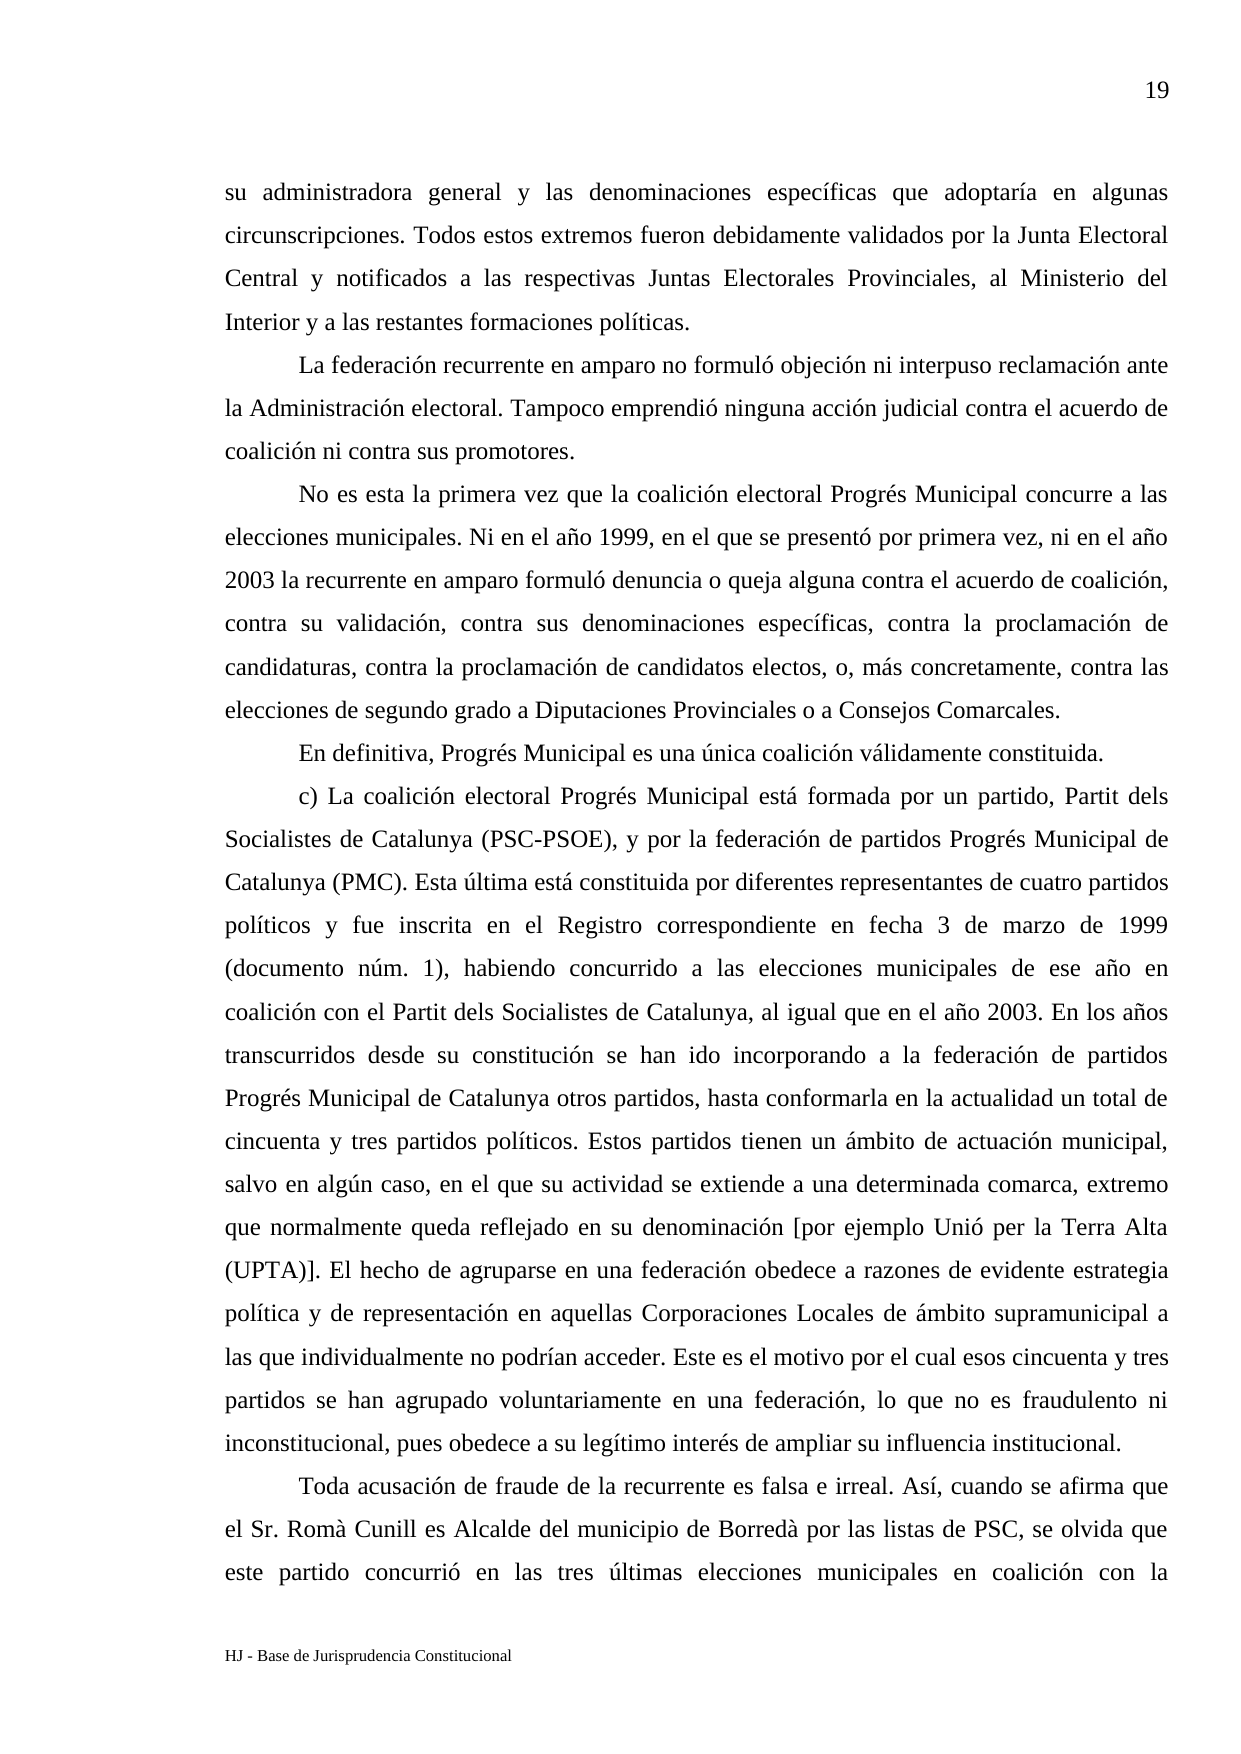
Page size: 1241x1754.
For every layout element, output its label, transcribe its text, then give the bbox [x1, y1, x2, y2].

text c) La coalición electoral Progrés Municipal está formada por un partido, Partit dels Socialistes de Catalunya (PSC-PSOE), y por la federación de partidos Progrés Municipal de Catalunya (PMC). Esta última está constituida por diferentes representantes de cuatro partidos políticos y fue inscrita en el Registro correspondiente en fecha 3 de marzo de 1999 (documento núm. 1), habiendo concurrido a las elecciones municipales de ese año en coalición con el Partit dels Socialistes de Catalunya, al igual que en el año 2003. En los años transcurridos desde su constitución se han ido incorporando a la federación de partidos Progrés Municipal de Catalunya otros partidos, hasta conformarla en la actualidad un total de cincuenta y tres partidos políticos. Estos partidos tienen un ámbito de actuación municipal, salvo en algún caso, en el que su actividad se extiende a una determinada comarca, extremo que normalmente queda reflejado en su denominación [por ejemplo Unió per la Terra Alta (UPTA)]. El hecho de agruparse en una federación obedece a razones de evidente estrategia política y de representación en aquellas Corporaciones Locales de ámbito supramunicipal a las que individualmente no podrían acceder. Este es el motivo por el cual esos cincuenta y tres partidos se han agrupado voluntariamente en una federación, lo que no es fraudulento ni inconstitucional, pues obedece a su legítimo interés de ampliar su influencia institucional. [224, 781, 1169, 1457]
text La federación recurrente en amparo no formuló objeción ni interpuso reclamación ante la Administración electoral. Tampoco emprendió ninguna acción judicial contra el acuerdo de coalición ni contra sus promotores. [224, 350, 1169, 465]
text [224, 1471, 1169, 1586]
text En definitiva, Progrés Municipal es una única coalición válidamente constituida. [224, 738, 1169, 767]
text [224, 177, 1169, 335]
text No es esta la primera vez que la coalición electoral Progrés Municipal concurre a las elecciones municipales. Ni en el año 1999, en el que se presentó por primera vez, ni en el año 2003 la recurrente en amparo formuló denuncia o queja alguna contra el acuerdo de coalición, contra su validación, contra sus denominaciones específicas, contra la proclamación de candidaturas, contra la proclamación de candidatos electos, o, más concretamente, contra las elecciones de segundo grado a Diputaciones Provinciales o a Consejos Comarcales. [224, 479, 1169, 723]
